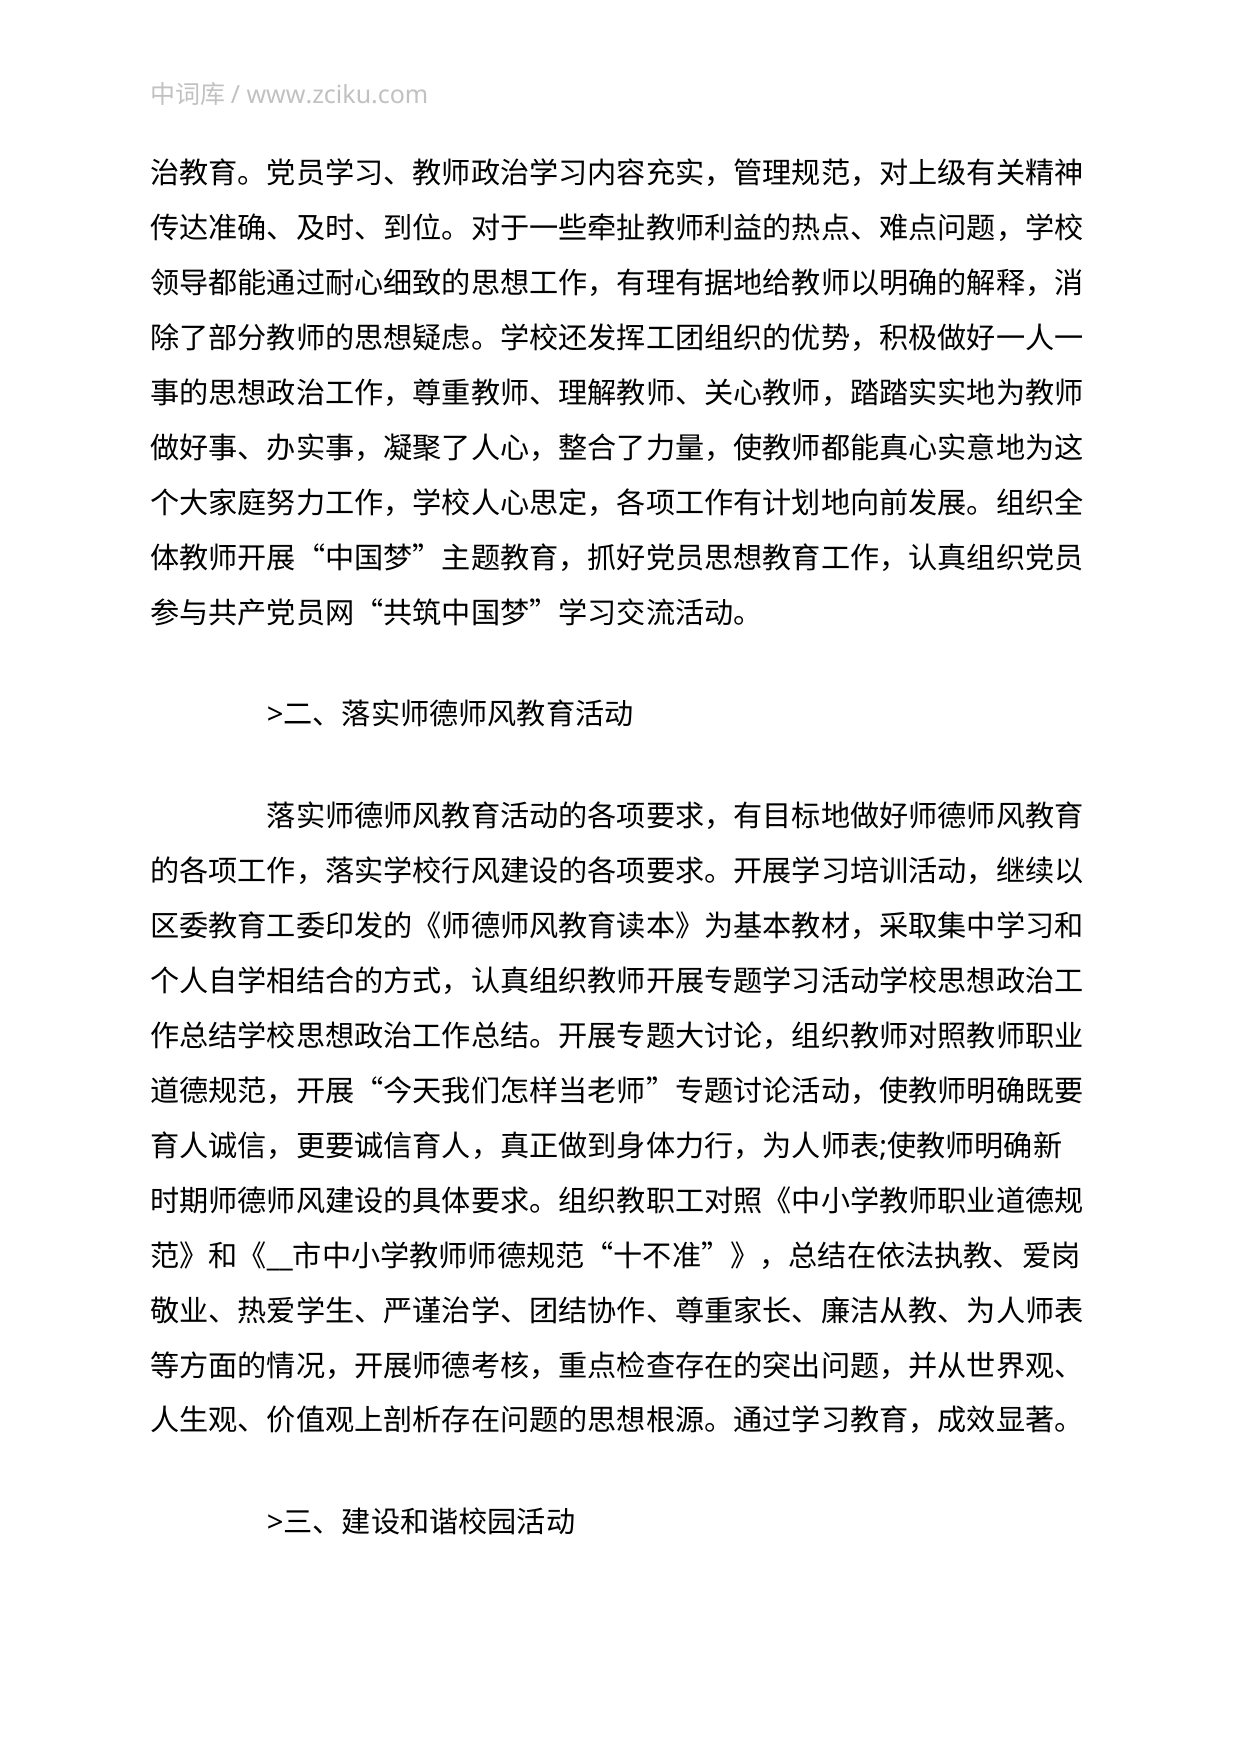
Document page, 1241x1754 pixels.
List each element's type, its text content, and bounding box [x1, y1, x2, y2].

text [150, 150, 1090, 631]
text >二、落实师德师风教育活动 [150, 691, 1090, 733]
text 落实师德师风教育活动的各项要求，有目标地做好师德师风教育的各项工作，落实学校行风建设的各项要求。开展学习培训活动，继续以区委教育工委印发的《师德师风教育读本》为基本教材，采取集中学习和个人自学相结合的方式，认真组织教师开展专题学习活动学校思想政治工作总结学校思想政治工作总结。开展专题大讨论，组织教师对照教师职业道德规范，开展“今天我们怎样当老师”专题讨论活动，使教师明确既要育人诚信，更要诚信育人，真正做到身体力行，为人师表;使教师明确新时期师德师风建设的具体要求。组织教职工对照《中小学教师职业道德规范》和《__市中小学教师师德规范“十不准”》，总结在依法执教、爱岗敬业、热爱学生、严谨治学、团结协作、尊重家长、廉洁从教、为人师表等方面的情况，开展师德考核，重点检查存在的突出问题，并从世界观、人生观、价值观上剖析存在问题的思想根源。通过学习教育，成效显著。 [150, 793, 1090, 1439]
text >三、建设和谐校园活动 [150, 1499, 1090, 1541]
